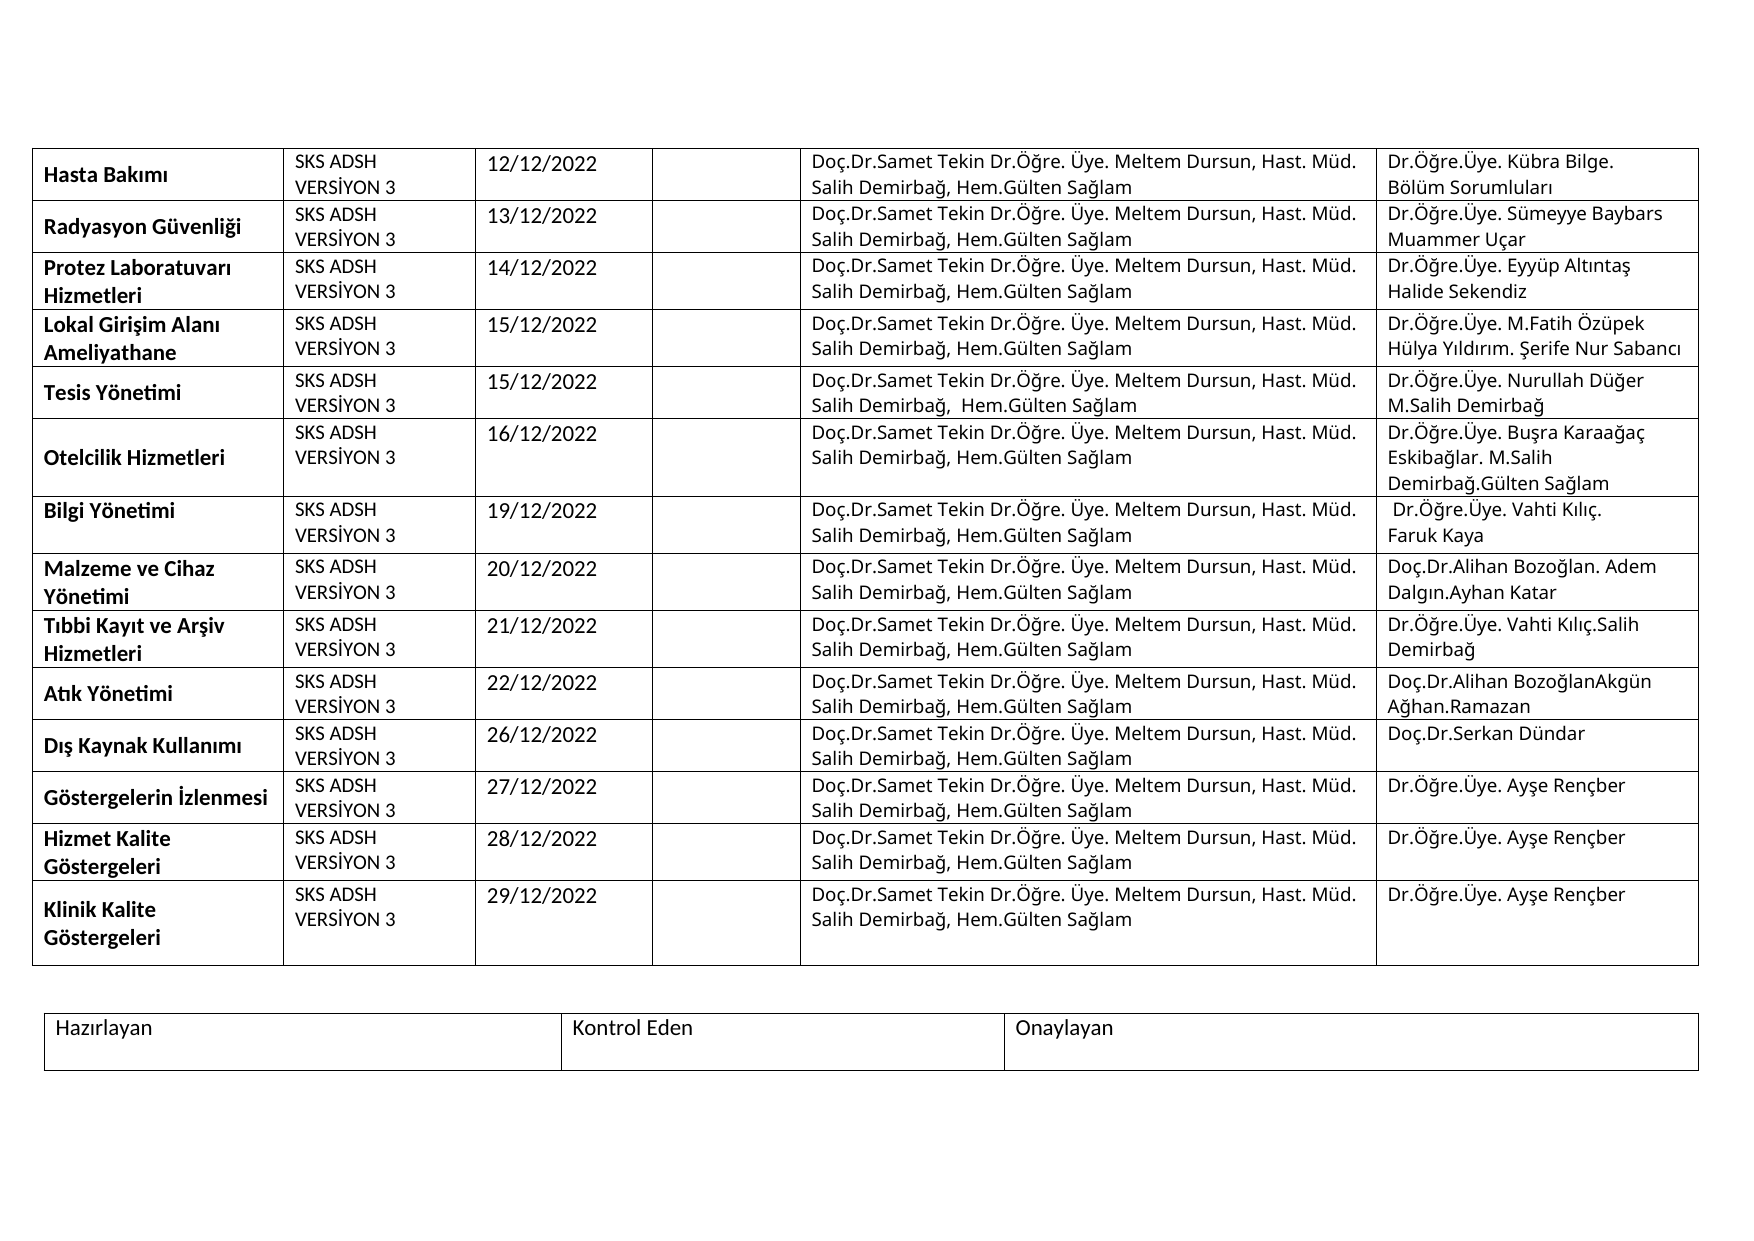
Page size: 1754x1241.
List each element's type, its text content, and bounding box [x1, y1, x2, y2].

table_cell Lokal Girişim Alanı Ameliyathane [33, 310, 283, 366]
table_cell Dr.Öğre.Üye. Ayşe Rençber [1377, 772, 1698, 823]
table_cell SKS ADSH VERSİYON 3 [284, 824, 475, 880]
table_cell [653, 881, 800, 964]
table_cell Doç.Dr.Samet Tekin Dr.Öğre. Üye. Meltem Dursun, Hast. Müd. Salih Demirbağ, Hem.Gülten Sağlam [801, 772, 1376, 823]
table_cell Tesis Yönetimi [33, 367, 283, 418]
table_cell 28/12/2022 [476, 824, 652, 880]
table_cell [653, 310, 800, 366]
table_cell 15/12/2022 [476, 310, 652, 366]
table_cell Doç.Dr.Samet Tekin Dr.Öğre. Üye. Meltem Dursun, Hast. Müd. Salih Demirbağ, Hem.Gülten Sağlam [801, 668, 1376, 719]
table_cell Malzeme ve Cihaz Yönetimi [33, 554, 283, 610]
table_header Kontrol Eden [562, 1014, 1004, 1069]
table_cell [801, 149, 1376, 200]
table_cell Dr.Öğre.Üye. M.Fatih Özüpek Hülya Yıldırım. Şerife Nur Sabancı [1377, 310, 1698, 366]
table_cell [653, 668, 800, 719]
table_cell 13/12/2022 [476, 201, 652, 252]
table_cell Doç.Dr.Samet Tekin Dr.Öğre. Üye. Meltem Dursun, Hast. Müd. Salih Demirbağ, Hem.Gülten Sağlam [801, 611, 1376, 667]
table_cell Radyasyon Güvenliği [33, 201, 283, 252]
table_cell [653, 611, 800, 667]
table_cell SKS ADSH VERSİYON 3 [284, 720, 475, 771]
table_cell 20/12/2022 [476, 554, 652, 610]
table_cell SKS ADSH VERSİYON 3 [284, 201, 475, 252]
table_cell Atık Yönetimi [33, 668, 283, 719]
table_cell 22/12/2022 [476, 668, 652, 719]
table_cell SKS ADSH VERSİYON 3 [284, 668, 475, 719]
table_cell Göstergelerin İzlenmesi [33, 772, 283, 823]
table_cell 27/12/2022 [476, 772, 652, 823]
table_cell Otelcilik Hizmetleri [33, 419, 283, 496]
table_cell SKS ADSH VERSİYON 3 [284, 881, 475, 964]
table_cell SKS ADSH VERSİYON 3 [284, 149, 475, 200]
table_cell Dr.Öğre.Üye. Sümeyye Baybars Muammer Uçar [1377, 201, 1698, 252]
table_cell 26/12/2022 [476, 720, 652, 771]
table_cell [653, 367, 800, 418]
table_cell [653, 497, 800, 553]
table_cell 21/12/2022 [476, 611, 652, 667]
table_cell Doç.Dr.Samet Tekin Dr.Öğre. Üye. Meltem Dursun, Hast. Müd. Salih Demirbağ, Hem.Gülten Sağlam [801, 310, 1376, 366]
table_cell 29/12/2022 [476, 881, 652, 964]
table_cell Hizmet Kalite Göstergeleri [33, 824, 283, 880]
table_cell Klinik Kalite Göstergeleri [33, 881, 283, 964]
table_cell [653, 253, 800, 309]
table_cell 12/12/2022 [476, 149, 652, 200]
table_cell Dr.Öğre.Üye. Nurullah Düğer M.Salih Demirbağ [1377, 367, 1698, 418]
table_cell Dr.Öğre.Üye. Ayşe Rençber [1377, 824, 1698, 880]
table_cell Doç.Dr.Alihan BozoğlanAkgün Ağhan.Ramazan [1377, 668, 1698, 719]
table_cell [653, 720, 800, 771]
table_cell Protez Laboratuvarı Hizmetleri [33, 253, 283, 309]
table_cell 19/12/2022 [476, 497, 652, 553]
table_header Onaylayan [1005, 1014, 1698, 1069]
table_cell Hasta Bakımı [33, 149, 283, 200]
table_cell [653, 554, 800, 610]
table_cell [653, 149, 800, 200]
table_cell SKS ADSH VERSİYON 3 [284, 253, 475, 309]
table_cell Doç.Dr.Samet Tekin Dr.Öğre. Üye. Meltem Dursun, Hast. Müd. Salih Demirbağ, Hem.Gülten Sağlam [801, 367, 1376, 418]
table_cell [653, 772, 800, 823]
table_cell Doç.Dr.Samet Tekin Dr.Öğre. Üye. Meltem Dursun, Hast. Müd. Salih Demirbağ, Hem.Gülten Sağlam [801, 824, 1376, 880]
table_cell Doç.Dr.Alihan Bozoğlan. Adem Dalgın.Ayhan Katar [1377, 554, 1698, 610]
table_cell Doç.Dr.Samet Tekin Dr.Öğre. Üye. Meltem Dursun, Hast. Müd. Salih Demirbağ, Hem.Gülten Sağlam [801, 253, 1376, 309]
table_cell Doç.Dr.Samet Tekin Dr.Öğre. Üye. Meltem Dursun, Hast. Müd. Salih Demirbağ, Hem.Gülten Sağlam [801, 419, 1376, 496]
table_header Hazırlayan [45, 1014, 561, 1069]
table_cell Doç.Dr.Samet Tekin Dr.Öğre. Üye. Meltem Dursun, Hast. Müd. Salih Demirbağ, Hem.Gülten Sağlam [801, 881, 1376, 964]
table_cell SKS ADSH VERSİYON 3 [284, 497, 475, 553]
table_cell SKS ADSH VERSİYON 3 [284, 611, 475, 667]
table_cell 14/12/2022 [476, 253, 652, 309]
table_cell [653, 419, 800, 496]
table_cell [653, 201, 800, 252]
table_cell [653, 824, 800, 880]
table_cell 16/12/2022 [476, 419, 652, 496]
table_cell Doç.Dr.Serkan Dündar [1377, 720, 1698, 771]
table_cell Dr.Öğre.Üye. Vahti Kılıç. Faruk Kaya [1377, 497, 1698, 553]
table_cell Doç.Dr.Samet Tekin Dr.Öğre. Üye. Meltem Dursun, Hast. Müd. Salih Demirbağ, Hem.Gülten Sağlam [801, 720, 1376, 771]
table_cell SKS ADSH VERSİYON 3 [284, 367, 475, 418]
table_cell SKS ADSH VERSİYON 3 [284, 554, 475, 610]
table_cell Doç.Dr.Samet Tekin Dr.Öğre. Üye. Meltem Dursun, Hast. Müd. Salih Demirbağ, Hem.Gülten Sağlam [801, 497, 1376, 553]
table_cell Tıbbi Kayıt ve Arşiv Hizmetleri [33, 611, 283, 667]
table_cell Dr.Öğre.Üye. Eyyüp Altıntaş Halide Sekendiz [1377, 253, 1698, 309]
table_cell Dr.Öğre.Üye. Ayşe Rençber [1377, 881, 1698, 964]
table_cell SKS ADSH VERSİYON 3 [284, 419, 475, 496]
table_cell Dr.Öğre.Üye. Vahti Kılıç.Salih Demirbağ [1377, 611, 1698, 667]
table_cell Doç.Dr.Samet Tekin Dr.Öğre. Üye. Meltem Dursun, Hast. Müd. Salih Demirbağ, Hem.Gülten Sağlam [801, 554, 1376, 610]
table_cell Dr.Öğre.Üye. Buşra Karaağaç Eskibağlar. M.Salih Demirbağ.Gülten Sağlam [1377, 419, 1698, 496]
table_cell Bilgi Yönetimi [33, 497, 283, 553]
table_cell Dr.Öğre.Üye. Kübra Bilge. Bölüm Sorumluları [1377, 149, 1698, 200]
table_cell Dış Kaynak Kullanımı [33, 720, 283, 771]
table_cell SKS ADSH VERSİYON 3 [284, 310, 475, 366]
table_cell SKS ADSH VERSİYON 3 [284, 772, 475, 823]
table_cell Doç.Dr.Samet Tekin Dr.Öğre. Üye. Meltem Dursun, Hast. Müd. Salih Demirbağ, Hem.Gülten Sağlam [801, 201, 1376, 252]
table_cell 15/12/2022 [476, 367, 652, 418]
